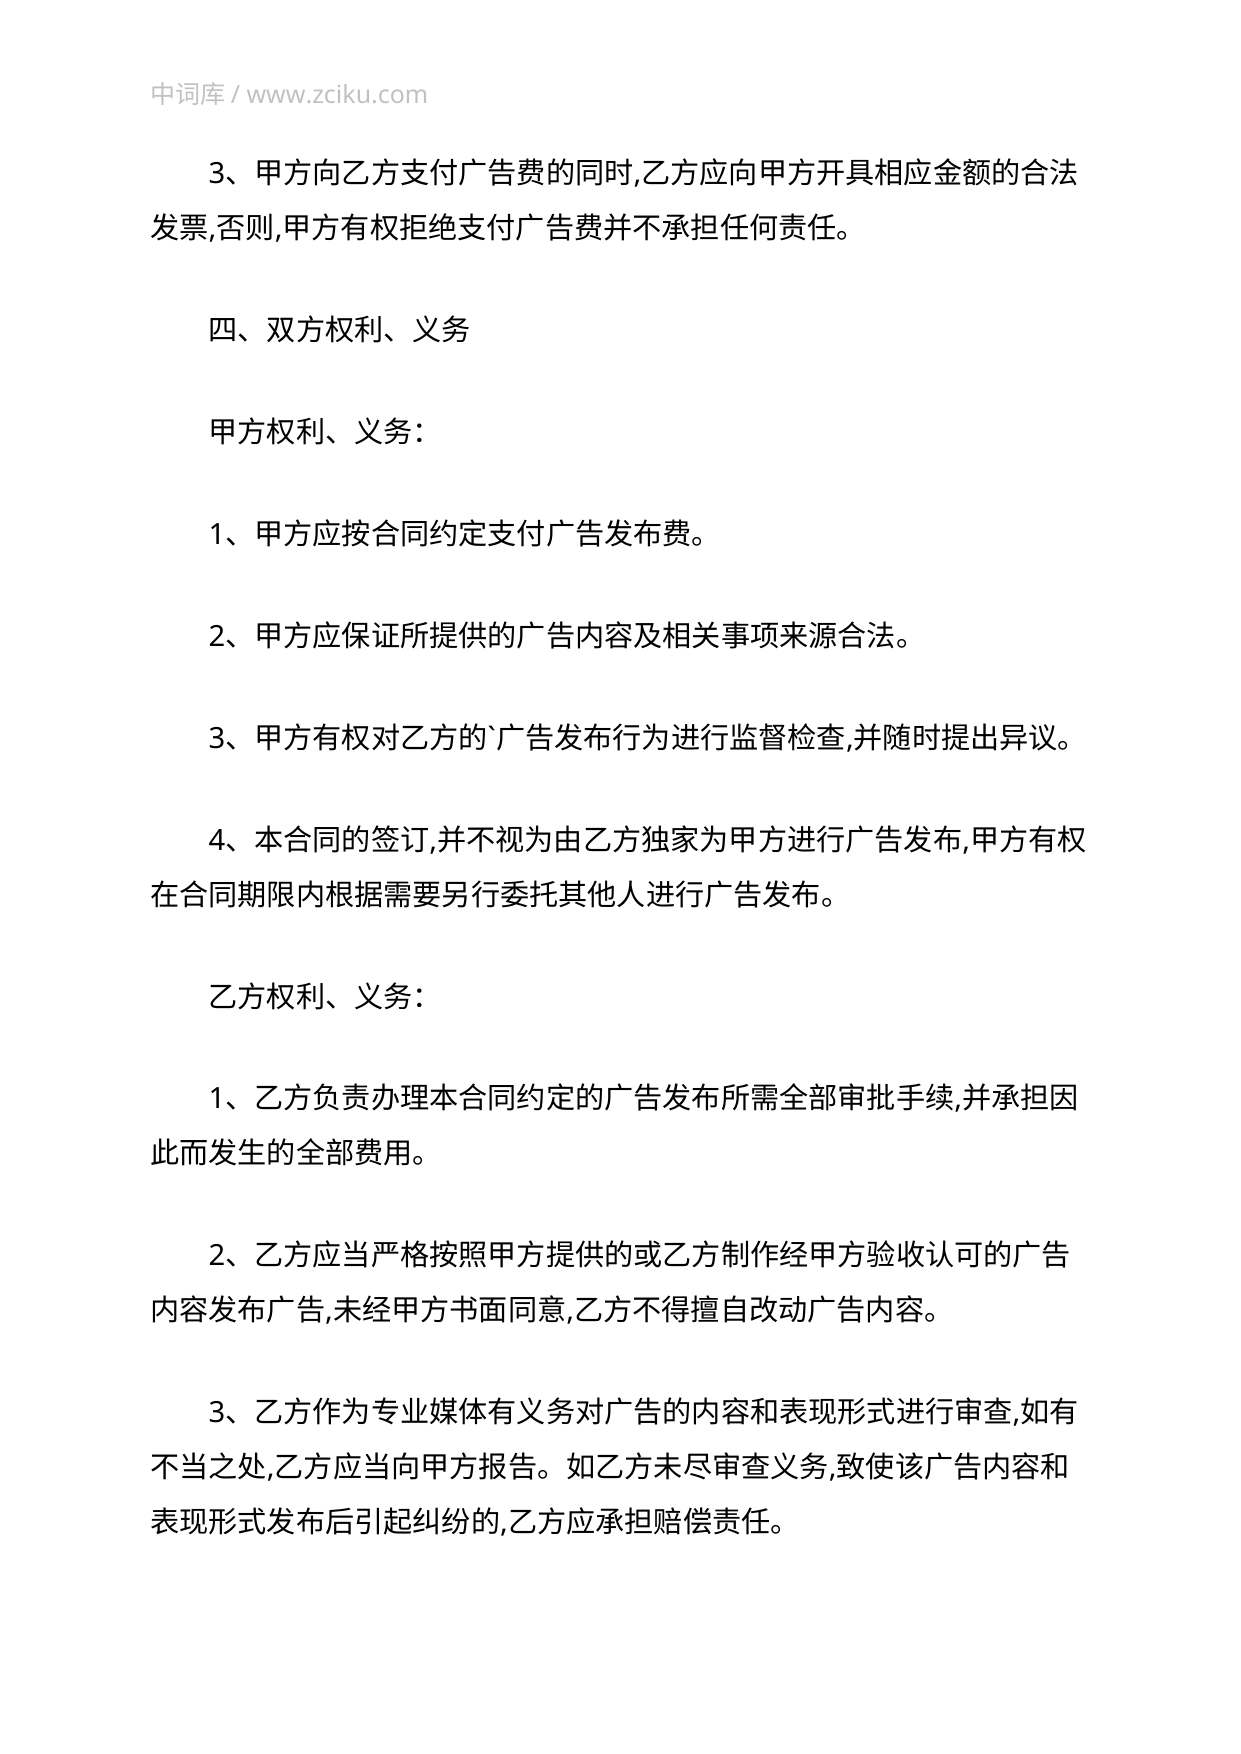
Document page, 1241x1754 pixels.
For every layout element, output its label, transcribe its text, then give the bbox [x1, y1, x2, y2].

text 3、乙方作为专业媒体有义务对广告的内容和表现形式进行审查,如有不当之处,乙方应当向甲方报告。如乙方未尽审查义务,致使该广告内容和表现形式发布后引起纠纷的,乙方应承担赔偿责任。 [150, 1389, 1090, 1541]
text 四、双方权利、义务 [150, 307, 1090, 349]
text 3、甲方有权对乙方的`广告发布行为进行监督检查,并随时提出异议。 [150, 714, 1090, 757]
text 1、甲方应按合同约定支付广告发布费。 [150, 511, 1090, 553]
text 1、乙方负责办理本合同约定的广告发布所需全部审批手续,并承担因此而发生的全部费用。 [150, 1075, 1090, 1172]
text 甲方权利、义务： [150, 409, 1090, 451]
text 乙方权利、义务： [150, 973, 1090, 1016]
text 2、乙方应当严格按照甲方提供的或乙方制作经甲方验收认可的广告内容发布广告,未经甲方书面同意,乙方不得擅自改动广告内容。 [150, 1232, 1090, 1329]
text 4、本合同的签订,并不视为由乙方独家为甲方进行广告发布,甲方有权在合同期限内根据需要另行委托其他人进行广告发布。 [150, 816, 1090, 914]
text 3、甲方向乙方支付广告费的同时,乙方应向甲方开具相应金额的合法发票,否则,甲方有权拒绝支付广告费并不承担任何责任。 [150, 150, 1090, 247]
text 2、甲方应保证所提供的广告内容及相关事项来源合法。 [150, 612, 1090, 655]
